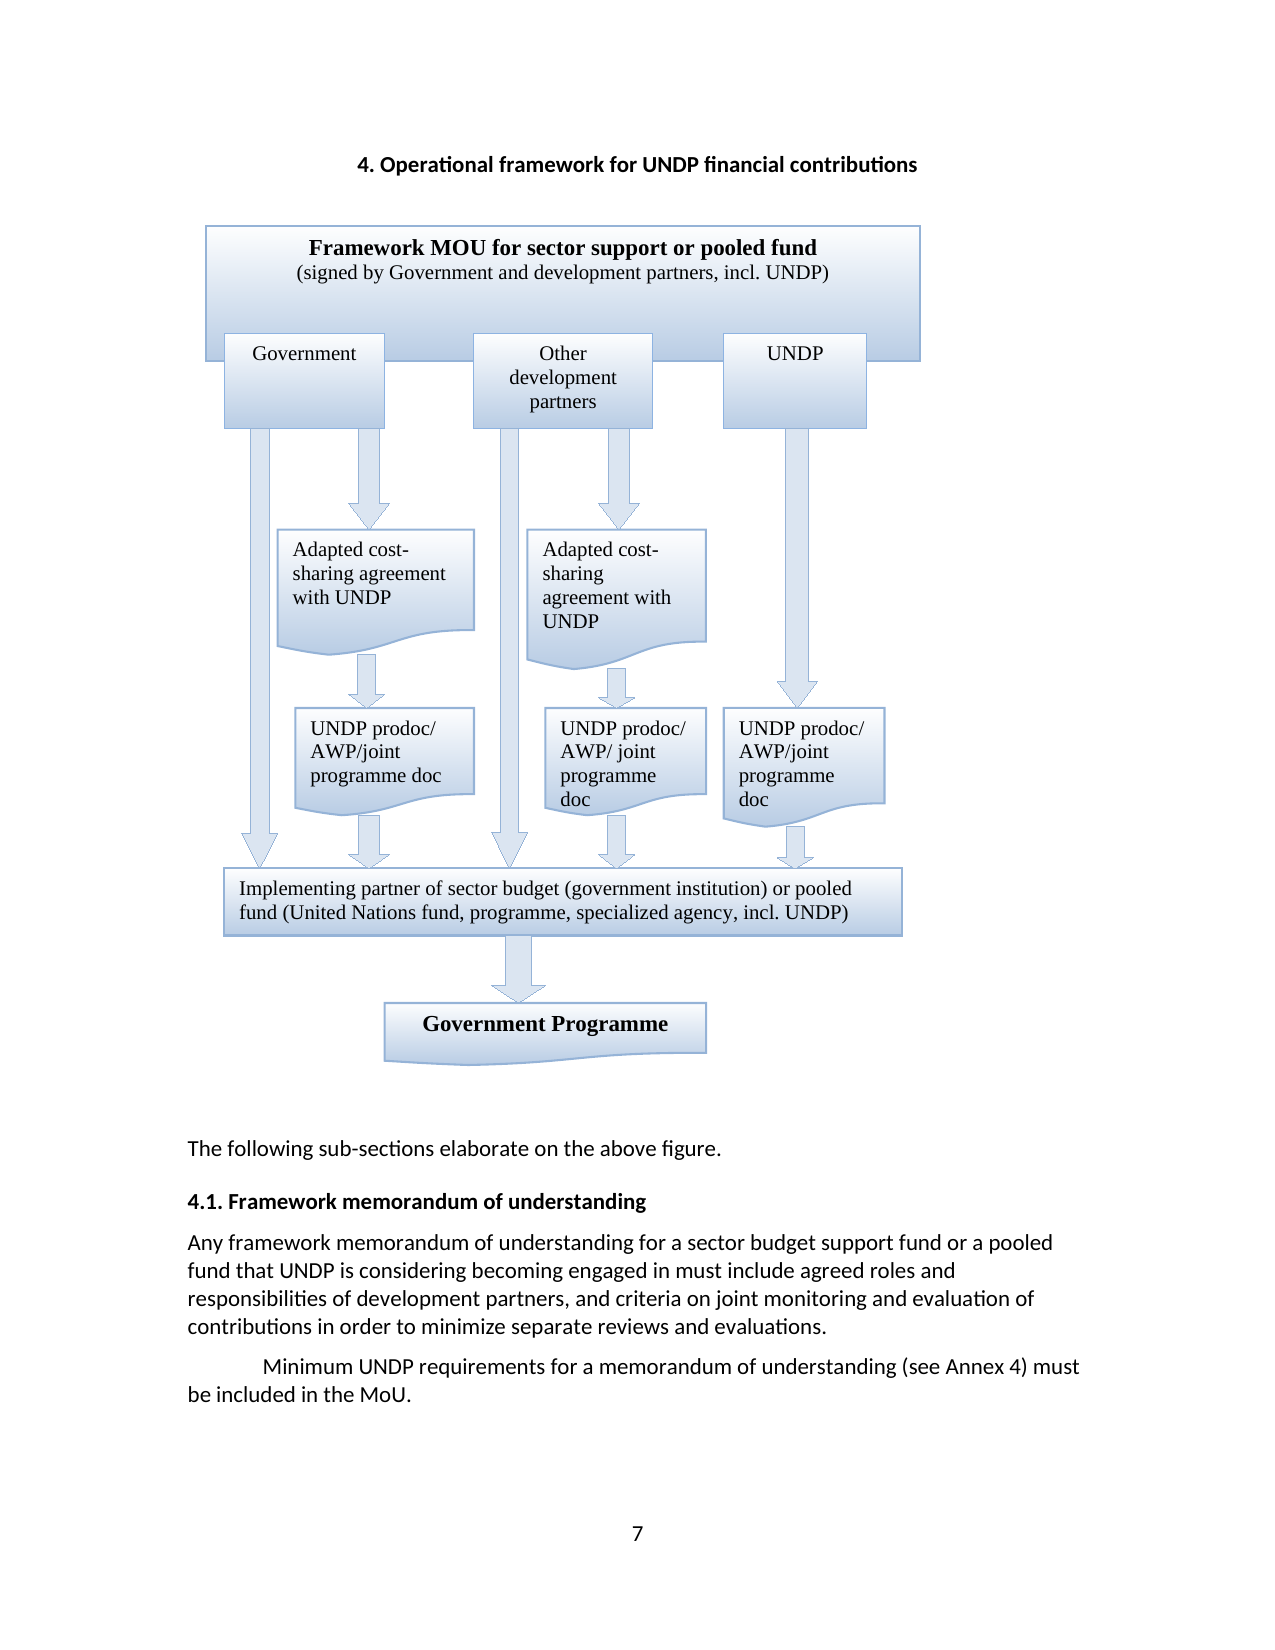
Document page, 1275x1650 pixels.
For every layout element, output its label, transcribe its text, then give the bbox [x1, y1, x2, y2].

text Any framework memorandum of understanding for a sector budget support fund or a pooled fund that UNDP is considering becoming engaged in must include agreed roles and responsibilities of development partners, and criteria on joint monitoring and evaluation of contributions in order to minimize separate reviews and evaluations. [187, 1228, 1087, 1340]
subtitle 4. Operational framework for UNDP financial contributions [187, 150, 1087, 178]
subtitle The following sub-sections elaborate on the above figure. [187, 1134, 1087, 1162]
text Minimum UNDP requirements for a memorandum of understanding (see Annex 4) must be included in the MoU. [187, 1352, 1087, 1408]
subtitle 4.1. Framework memorandum of understanding [187, 1187, 1087, 1215]
